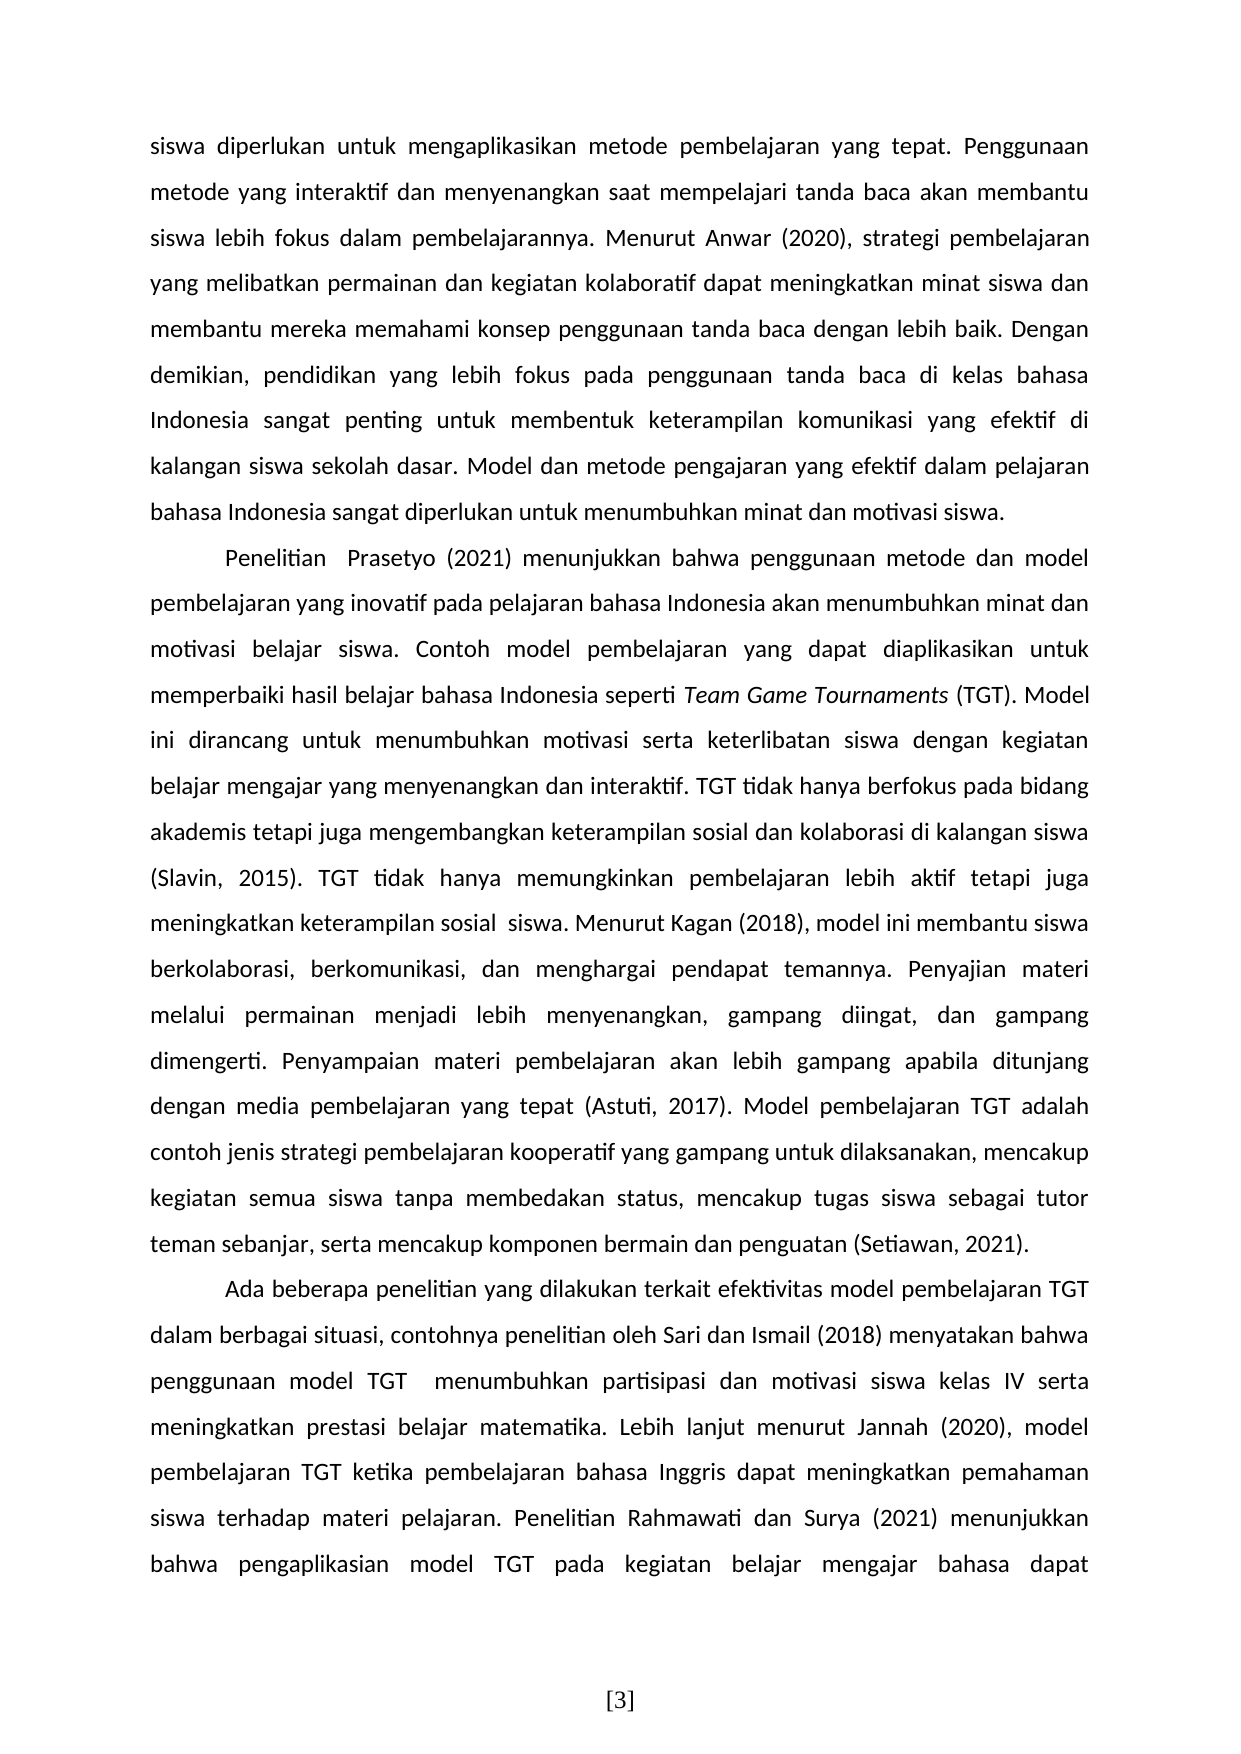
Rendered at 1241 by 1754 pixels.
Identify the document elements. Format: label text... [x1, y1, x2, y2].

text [150, 130, 1090, 527]
text Penelitian Prasetyo (2021) menunjukkan bahwa penggunaan metode dan model pembelajaran yang inovatif pada pelajaran bahasa Indonesia akan menumbuhkan minat dan motivasi belajar siswa. Contoh model pembelajaran yang dapat diaplikasikan untuk memperbaiki hasil belajar bahasa Indonesia seperti Team Game Tournaments (TGT). Model ini dirancang untuk menumbuhkan motivasi serta keterlibatan siswa dengan kegiatan belajar mengajar yang menyenangkan dan interaktif. TGT tidak hanya berfokus pada bidang akademis tetapi juga mengembangkan keterampilan sosial dan kolaborasi di kalangan siswa (Slavin, 2015). TGT tidak hanya memungkinkan pembelajaran lebih aktif tetapi juga meningkatkan keterampilan sosial siswa. Menurut Kagan (2018), model ini membantu siswa berkolaborasi, berkomunikasi, dan menghargai pendapat temannya. Penyajian materi melalui permainan menjadi lebih menyenangkan, gampang diingat, dan gampang dimengerti. Penyampaian materi pembelajaran akan lebih gampang apabila ditunjang dengan media pembelajaran yang tepat (Astuti, 2017). Model pembelajaran TGT adalah contoh jenis strategi pembelajaran kooperatif yang gampang untuk dilaksanakan, mencakup kegiatan semua siswa tanpa membedakan status, mencakup tugas siswa sebagai tutor teman sebanjar, serta mencakup komponen bermain dan penguatan (Setiawan, 2021). [150, 542, 1090, 1258]
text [150, 1273, 1090, 1578]
